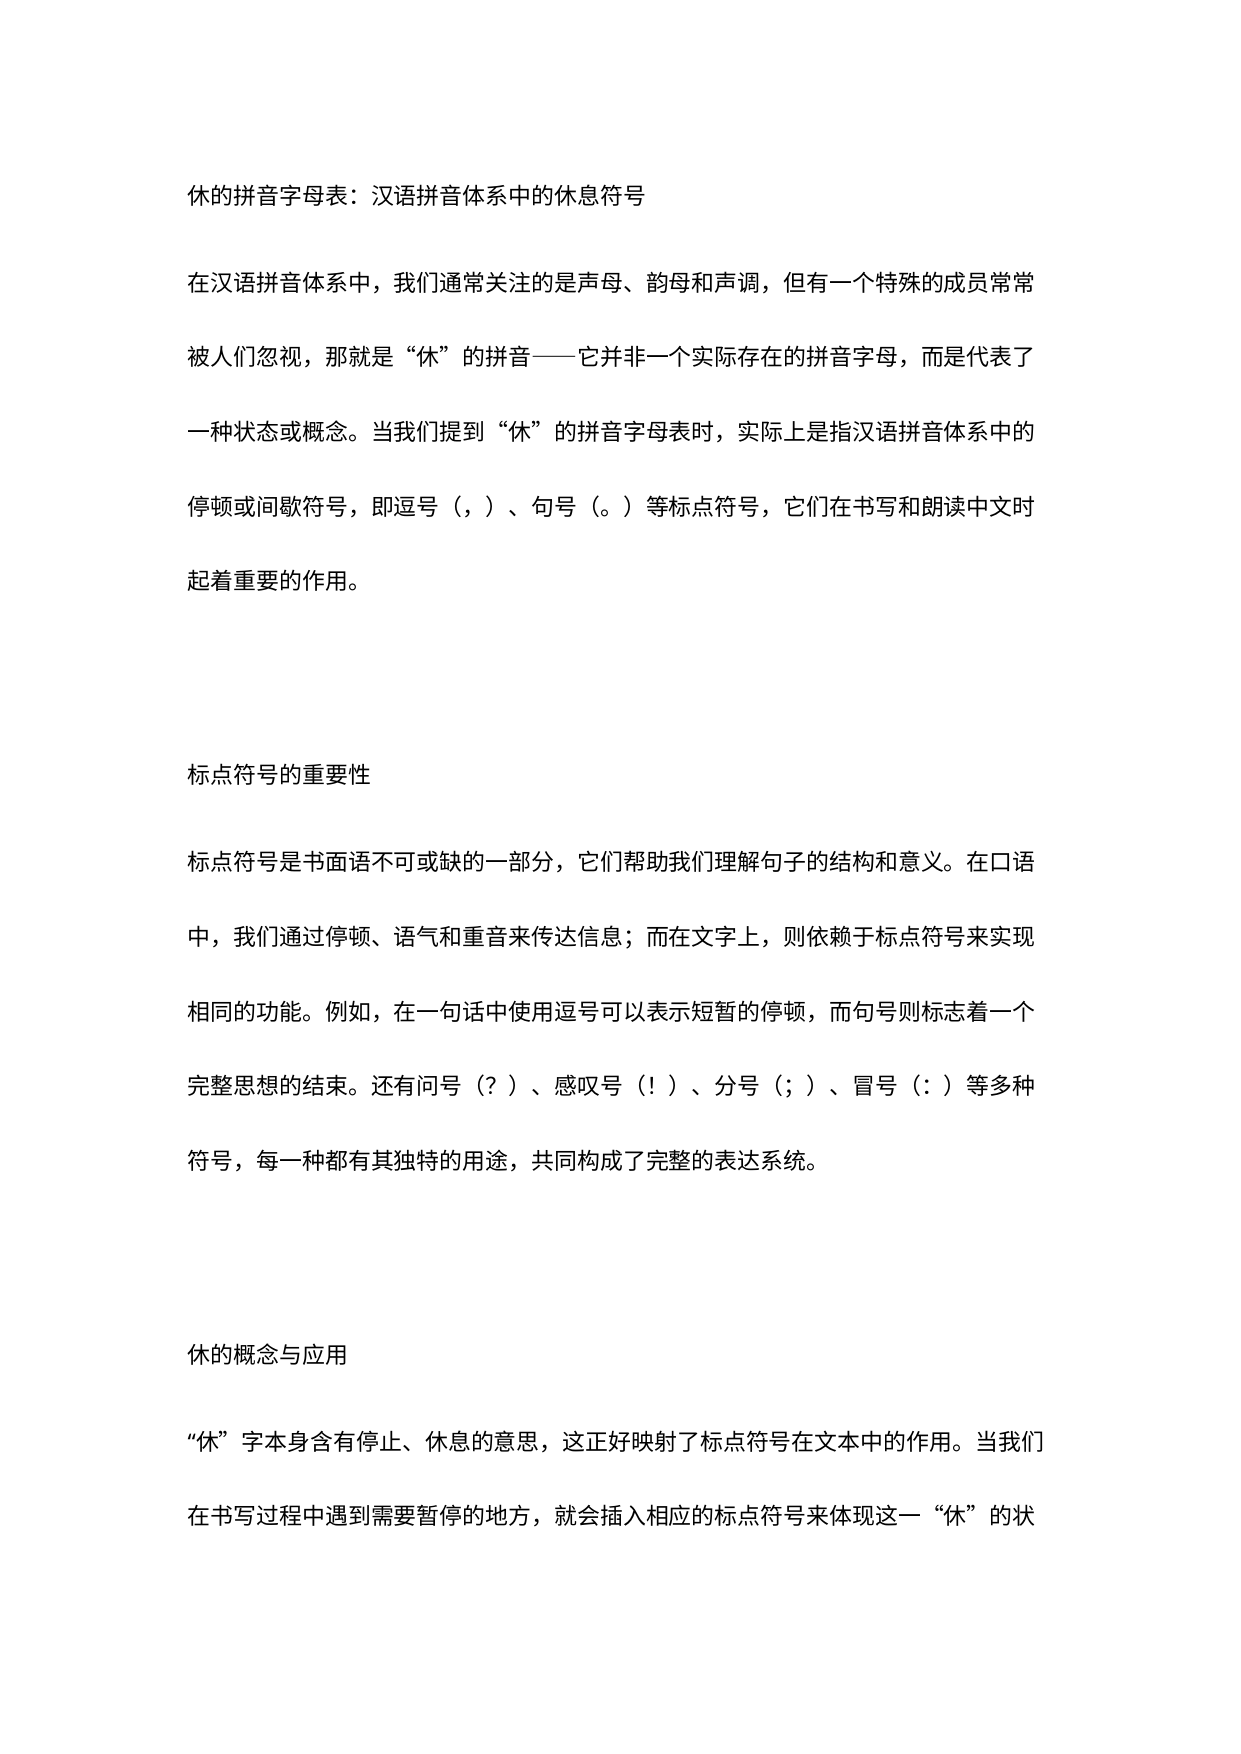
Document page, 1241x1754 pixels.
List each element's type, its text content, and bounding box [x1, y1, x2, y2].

text 休的概念与应用 [187, 1321, 1053, 1386]
text 休的拼音字母表：汉语拼音体系中的休息符号 [187, 162, 1053, 227]
text 在汉语拼音体系中，我们通常关注的是声母、韵母和声调，但有一个特殊的成员常常被人们忽视，那就是“休”的拼音——它并非一个实际存在的拼音字母，而是代表了一种状态或概念。当我们提到“休”的拼音字母表时，实际上是指汉语拼音体系中的停顿或间歇符号，即逗号（，）、句号（。）等标点符号，它们在书写和朗读中文时起着重要的作用。 [187, 248, 1053, 612]
text 标点符号的重要性 [187, 742, 1053, 807]
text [187, 1408, 1053, 1547]
text 标点符号是书面语不可或缺的一部分，它们帮助我们理解句子的结构和意义。在口语中，我们通过停顿、语气和重音来传达信息；而在文字上，则依赖于标点符号来实现相同的功能。例如，在一句话中使用逗号可以表示短暂的停顿，而句号则标志着一个完整思想的结束。还有问号（？）、感叹号（！）、分号（；）、冒号（：）等多种符号，每一种都有其独特的用途，共同构成了完整的表达系统。 [187, 828, 1053, 1192]
